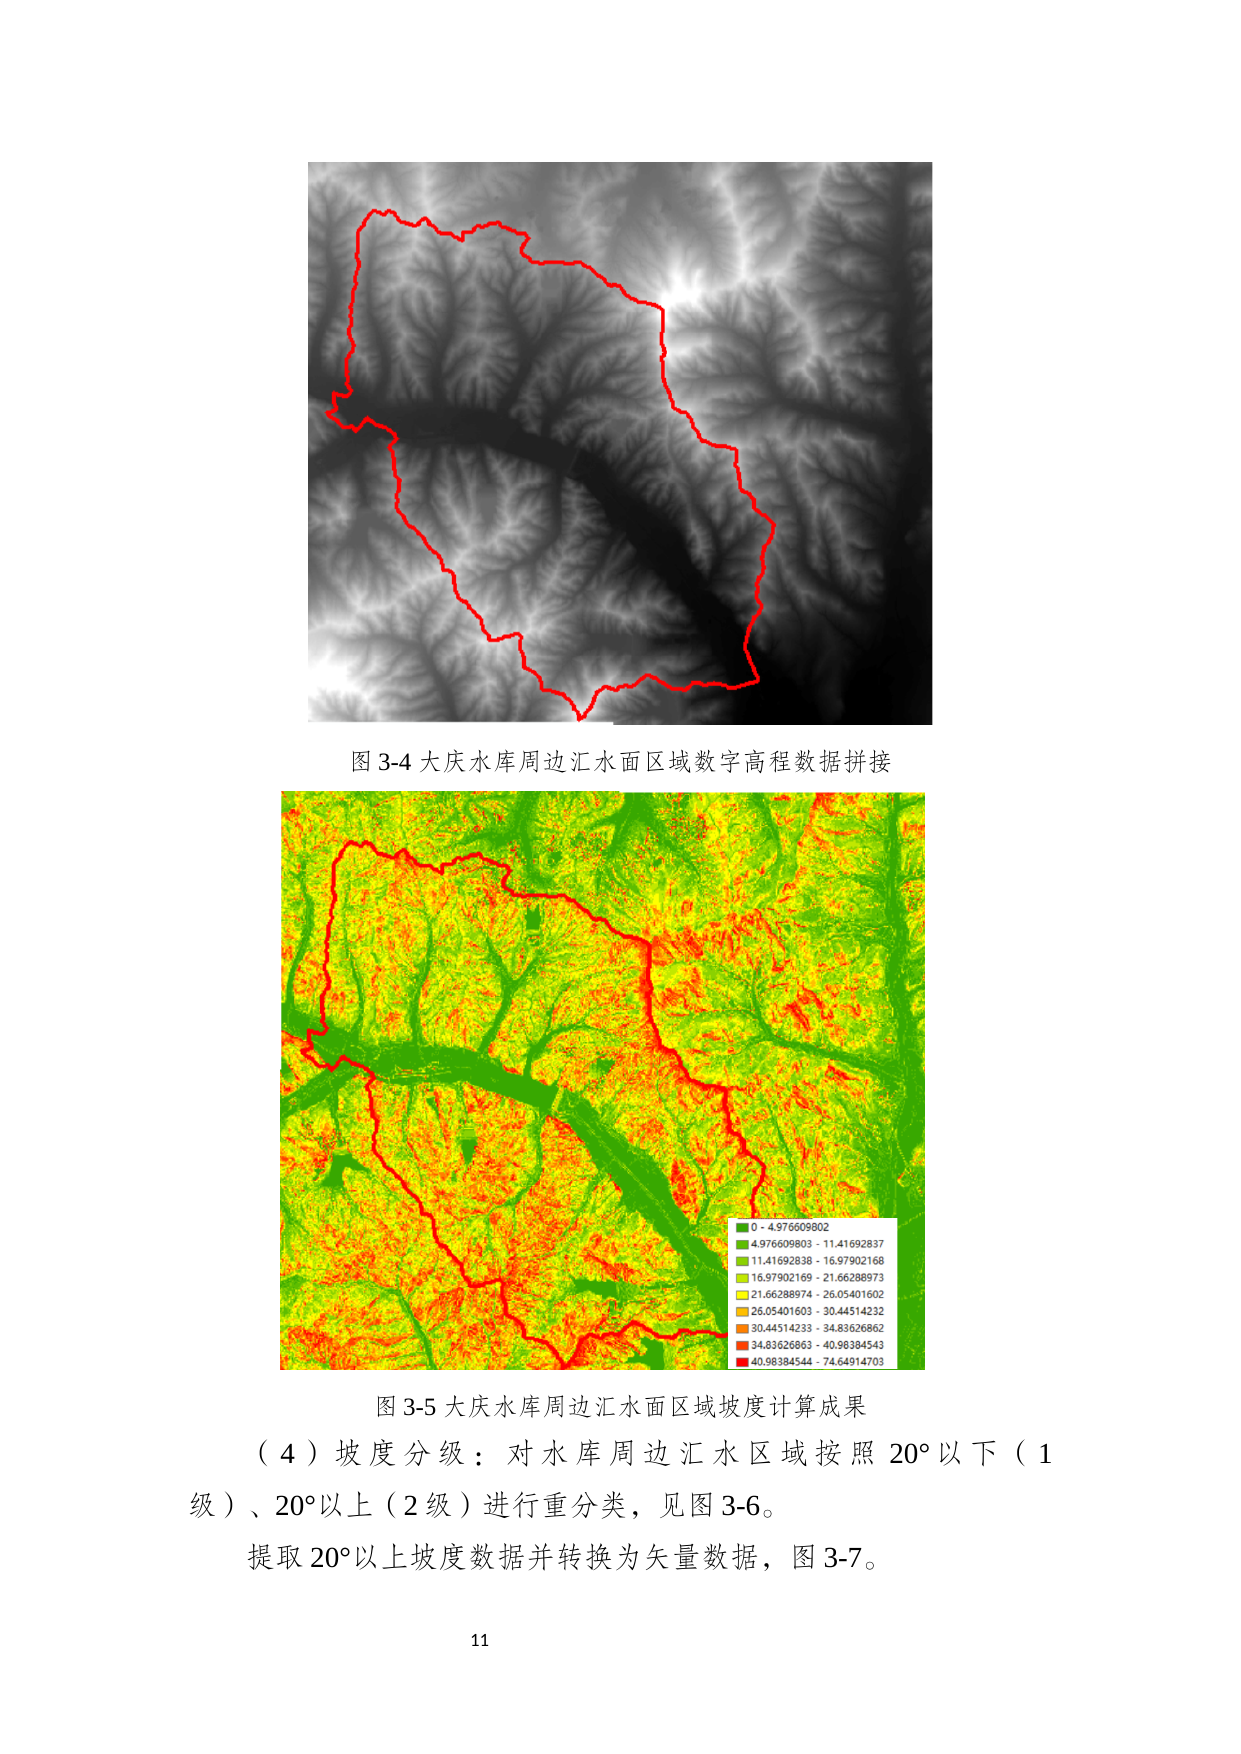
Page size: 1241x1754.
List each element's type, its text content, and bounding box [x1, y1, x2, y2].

picture [280, 791, 925, 1370]
picture [308, 162, 933, 725]
text 图3-5 大庆水库周边汇水面区域坡度计算成果 [187, 1392, 1053, 1422]
list 提取20°以上坡度数据并转换为矢量数据，图3-7。 [187, 1540, 1053, 1574]
text 图3-4 大庆水库周边汇水面区域数字高程数据拼接 [187, 747, 1053, 777]
list （4）坡度分级：对水库周边汇水区域按照20°以下（1级）、20°以上（2级）进行重分类，见图3-6。 [187, 1437, 1053, 1522]
